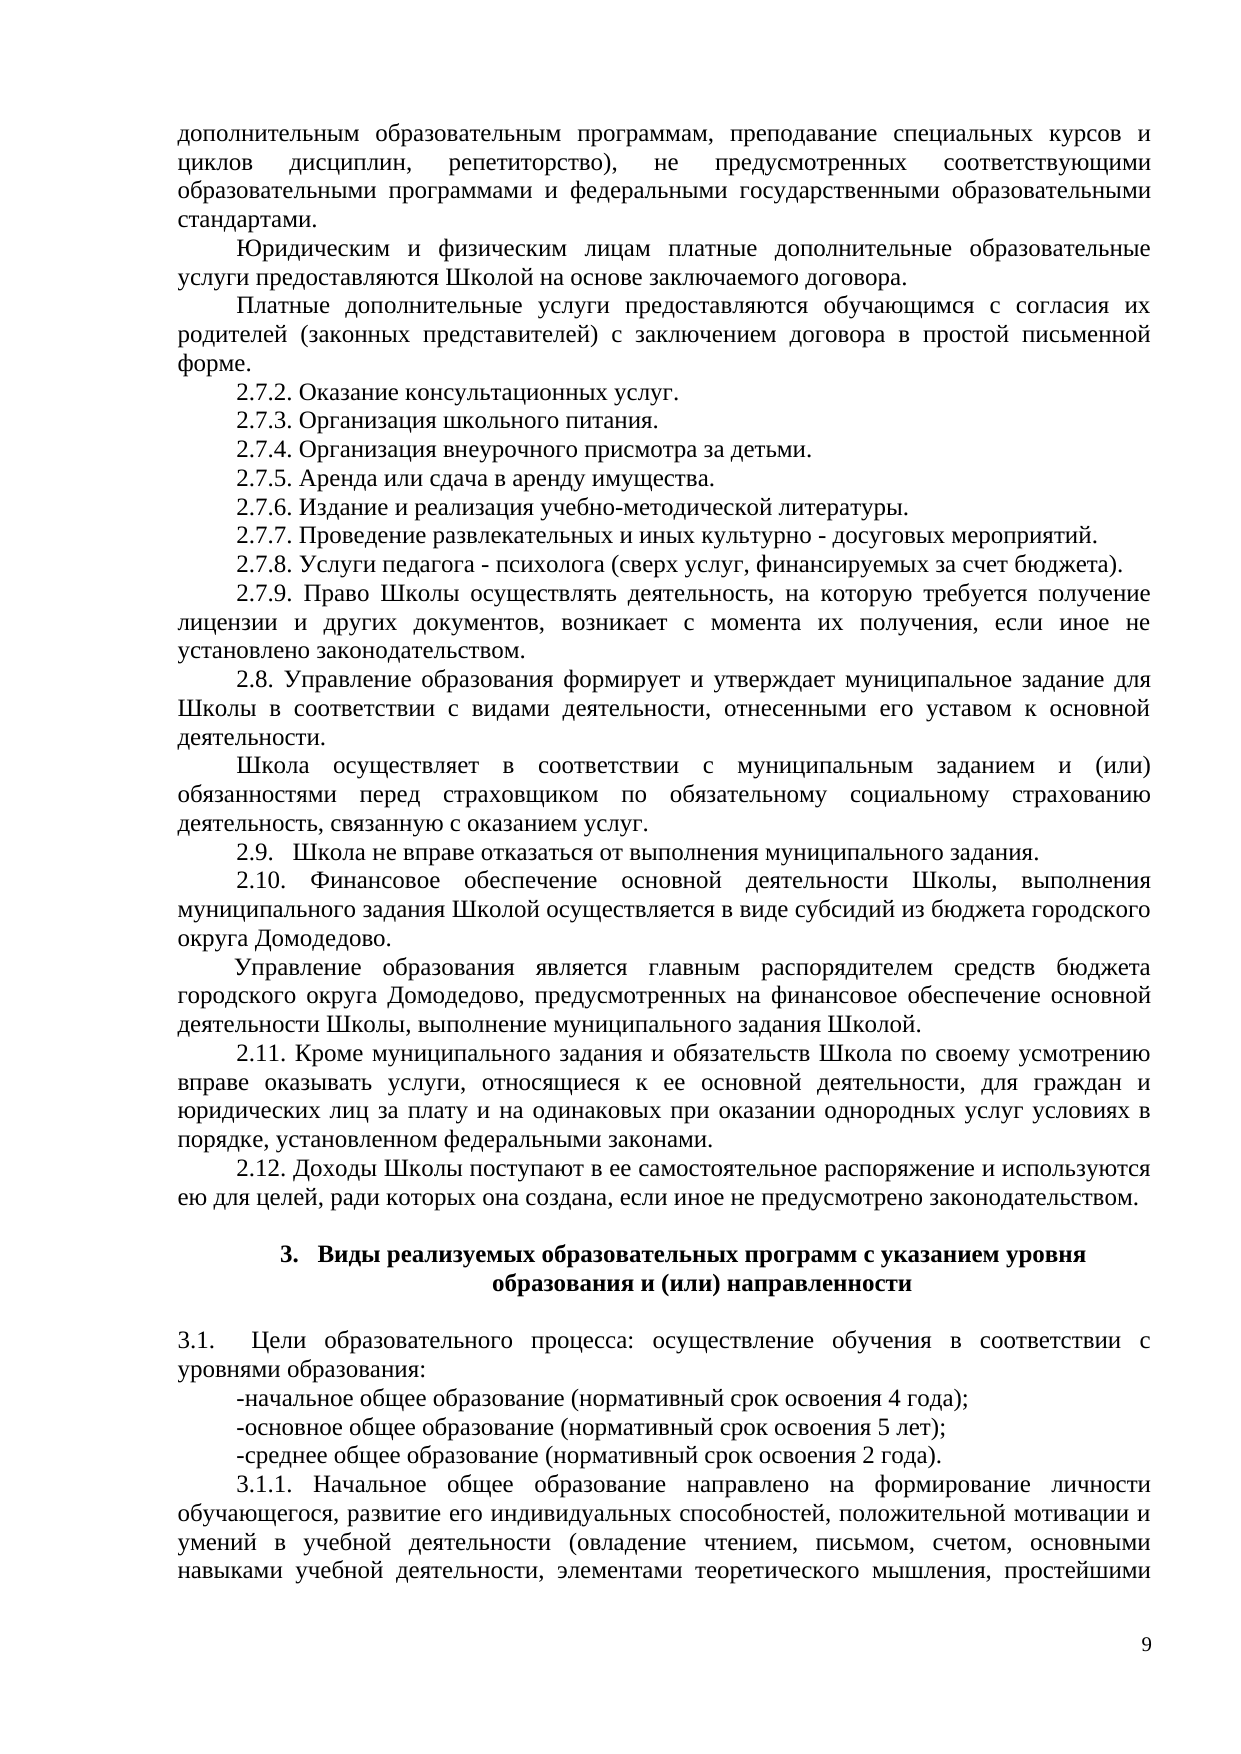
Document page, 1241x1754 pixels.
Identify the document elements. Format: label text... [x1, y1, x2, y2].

list Школа осуществляет в соответствии с муниципальным заданием и (или) обязанностями перед страховщиком по обязательному социальному страхованию деятельность, связанную с оказанием услуг. [177, 751, 1152, 837]
list 2.8. Управление образования формирует и утверждает муниципальное задание для Школы в соответствии с видами деятельности, отнесенными его уставом к основной деятельности. [177, 664, 1152, 751]
text 2.7.4. Организация внеурочного присмотра за детьми. [177, 434, 1196, 463]
list 2.7.2. Оказание консультационных услуг. [177, 377, 1152, 406]
list -среднее общее образование (нормативный срок освоения 2 года). [177, 1441, 1152, 1469]
list 2.9. Школа не вправе отказаться от выполнения муниципального задания. [177, 837, 1152, 866]
list 2.7.3. Организация школьного питания. [177, 406, 1152, 434]
list -основное общее образование (нормативный срок освоения 5 лет); [177, 1412, 1152, 1441]
list 2.7.7. Проведение развлекательных и иных культурно - досуговых мероприятий. [177, 521, 1152, 549]
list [177, 1469, 1152, 1584]
list 2.7.6. Издание и реализация учебно-методической литературы. [177, 492, 1152, 521]
list 2.10. Финансовое обеспечение основной деятельности Школы, выполнения муниципального задания Школой осуществляется в виде субсидий из бюджета городского округа Домодедово. [177, 866, 1152, 952]
list 2.12. Доходы Школы поступают в ее самостоятельное распоряжение и используются ею для целей, ради которых она создана, если иное не предусмотрено законодательством. [177, 1153, 1152, 1211]
list 2.11. Кроме муниципального задания и обязательств Школа по своему усмотрению вправе оказывать услуги, относящиеся к ее основной деятельности, для граждан и юридических лиц за плату и на одинаковых при оказании однородных услуг условиях в порядке, установленном федеральными законами. [177, 1038, 1152, 1153]
list Управление образования является главным распорядителем средств бюджета городского округа Домодедово, предусмотренных на финансовое обеспечение основной деятельности Школы, выполнение муниципального задания Школой. [177, 952, 1152, 1038]
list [177, 118, 1152, 233]
list 2.7.5. Аренда или сдача в аренду имущества. [177, 463, 1152, 492]
list Платные дополнительные услуги предоставляются обучающимся с согласия их родителей (законных представителей) с заключением договора в простой письменной форме. [177, 291, 1152, 377]
list 2.7.9. Право Школы осуществлять деятельность, на которую требуется получение лицензии и других документов, возникает с момента их получения, если иное не установлено законодательством. [177, 578, 1152, 664]
list -начальное общее образование (нормативный срок освоения 4 года); [177, 1383, 1152, 1412]
list Юридическим и физическим лицам платные дополнительные образовательные услуги предоставляются Школой на основе заключаемого договора. [177, 233, 1152, 291]
list 3.1. Цели образовательного процесса: осуществление обучения в соответствии с уровнями образования: [177, 1326, 1152, 1383]
list Виды реализуемых образовательных программ с указанием уровня образования и (или) направленности [215, 1239, 1152, 1297]
list 2.7.8. Услуги педагога - психолога (сверх услуг, финансируемых за счет бюджета). [177, 549, 1152, 578]
